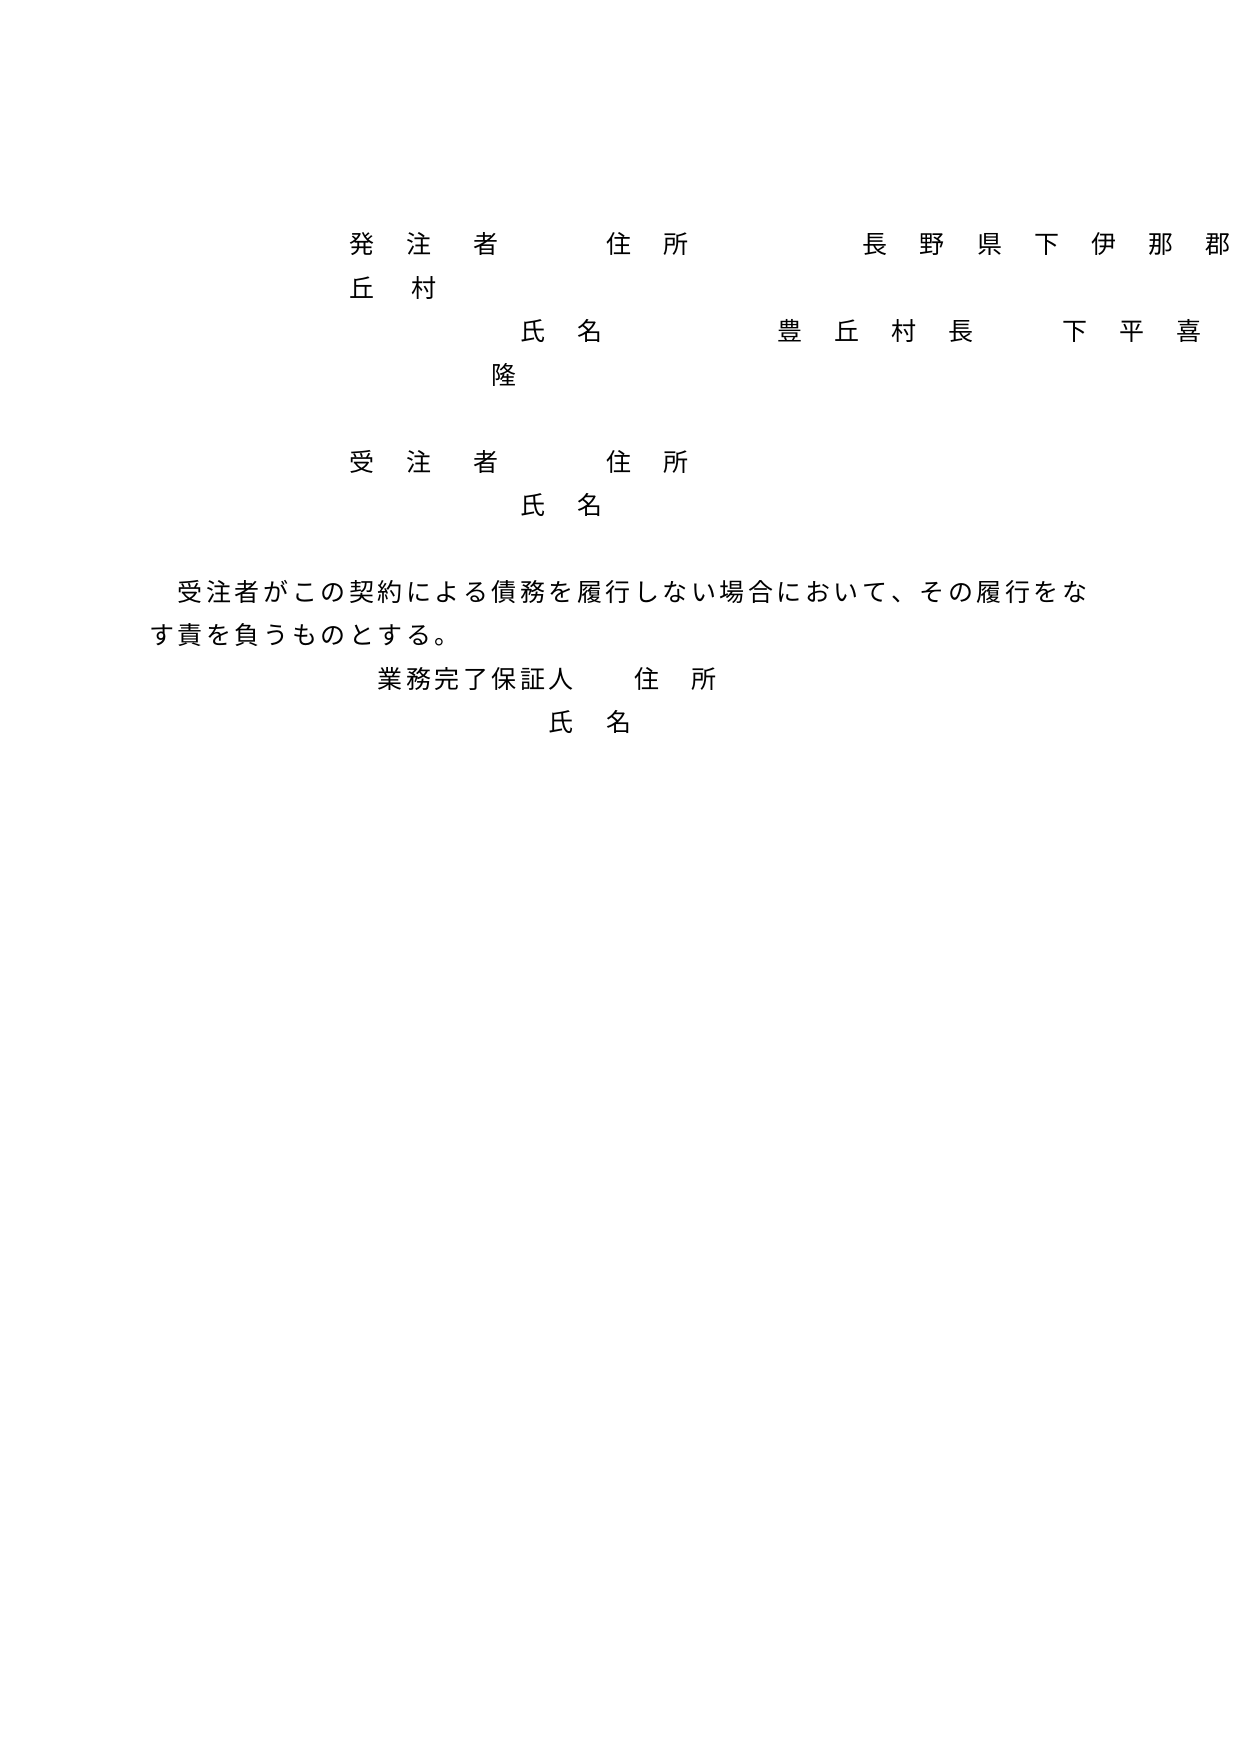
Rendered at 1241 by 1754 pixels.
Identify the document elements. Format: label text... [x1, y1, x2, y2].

text 氏 名 [412, 482, 1091, 525]
text 受注者がこの契約による債務を履行しない場合において、その履行をなす責を負うものとする。 [149, 569, 1091, 656]
text 発注者 住 所 長野県下伊那郡豊丘村 [322, 221, 1091, 308]
text 業務完了保証人 住 所 [149, 656, 1091, 699]
text 受注者 住 所 [322, 438, 1091, 482]
text 氏 名 豊丘村長 下平喜隆 [468, 308, 1091, 395]
text 氏 名 [149, 699, 1091, 743]
